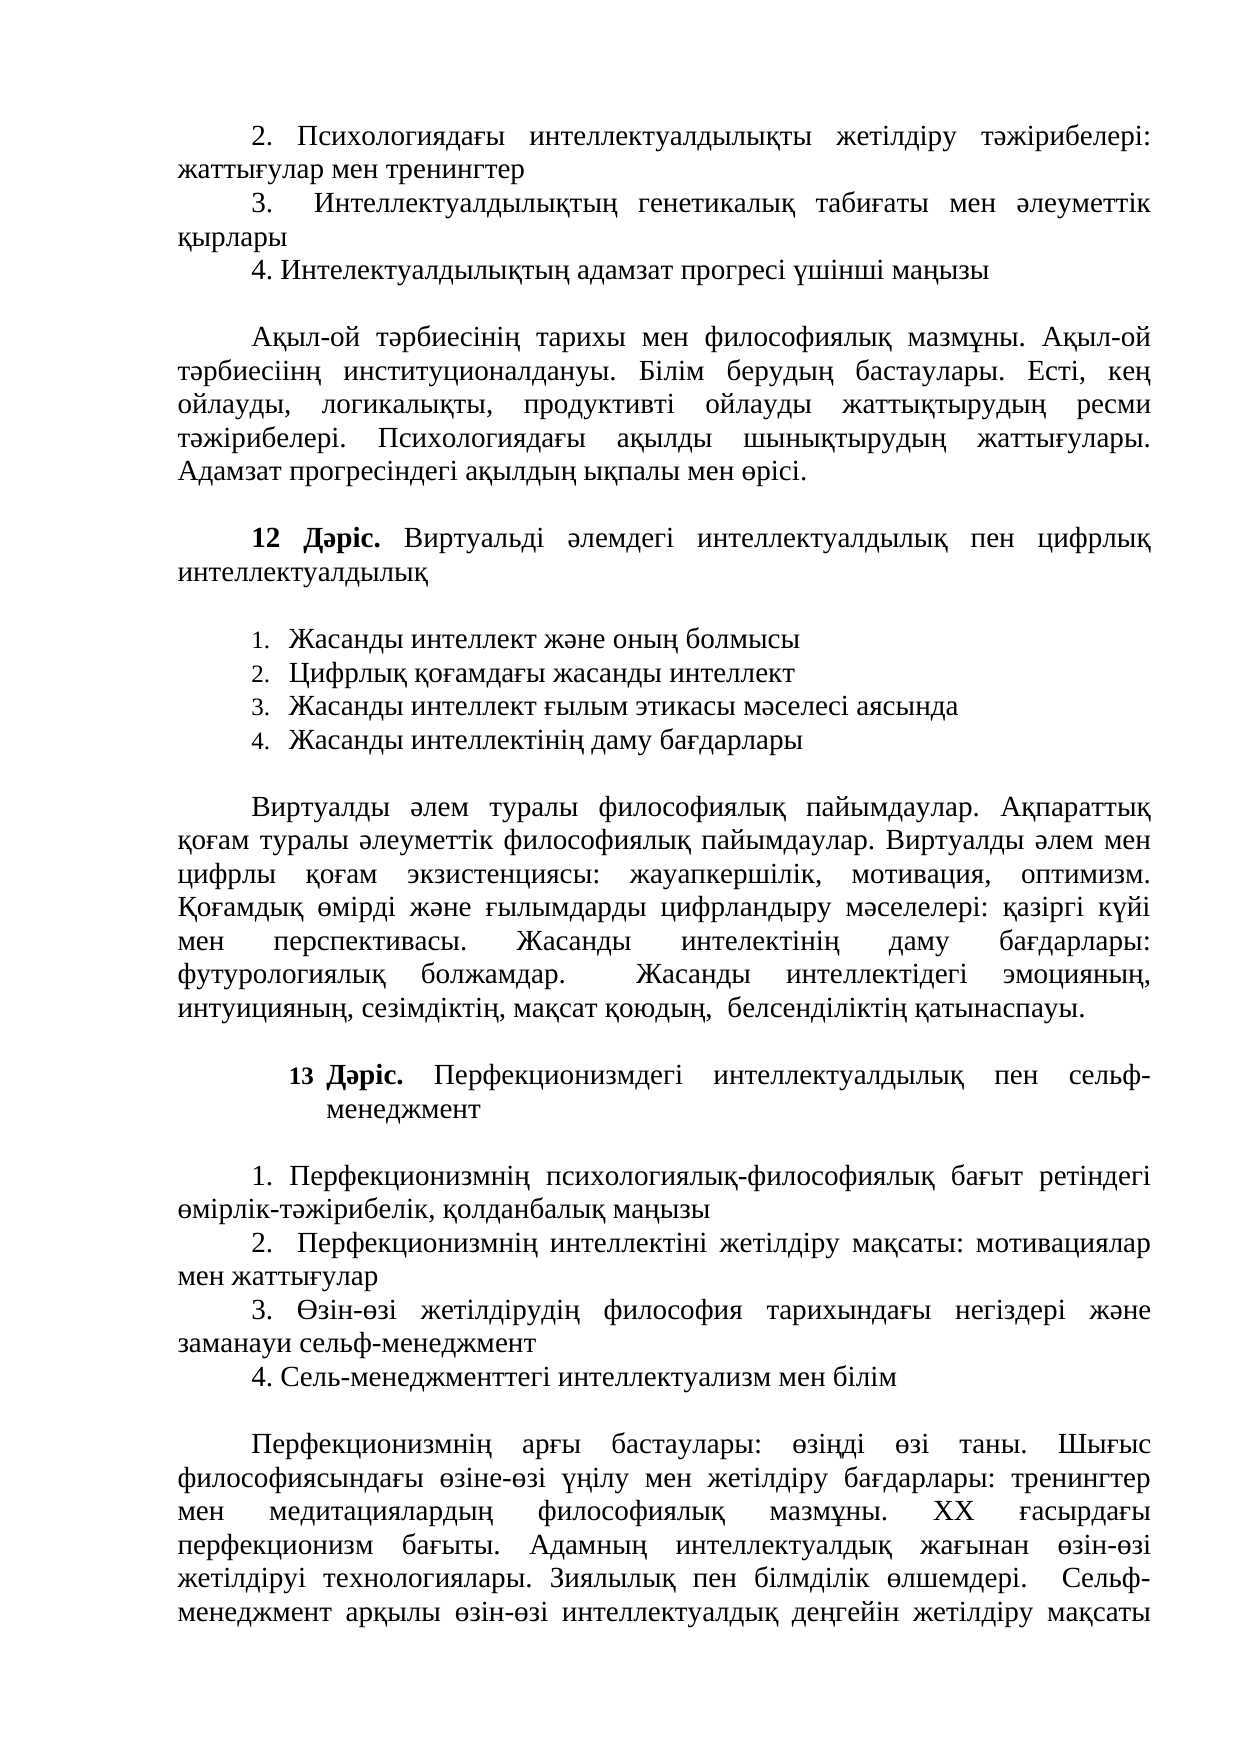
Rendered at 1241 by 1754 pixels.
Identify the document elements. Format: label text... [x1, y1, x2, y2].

text 2. Психологиядағы интеллектуалдылықты жетілдіру тәжірибелері: жаттығулар мен тренингтер [177, 118, 1152, 185]
text Ақыл-ой тәрбиесінің тарихы мен философиялық мазмұны. Ақыл-ой тәрбиесіінң институционалдануы. Білім берудың бастаулары. Есті, кең ойлауды, логикалықты, продуктивті ойлауды жаттықтырудың ресми тәжірибелері. Психологиядағы ақылды шынықтырудың жаттығулары. Адамзат прогресіндегі ақылдың ықпалы мен өрісі. [177, 319, 1152, 487]
text 3. Өзін-өзі жетілдірудің философия тарихындағы негіздері және заманауи сельф-менеджмент [177, 1292, 1152, 1359]
list Жасанды интеллектінің даму бағдарлары [251, 722, 1152, 755]
text 12 Дәріс. Виртуальді әлемдегі интеллектуалдылық пен цифрлық интеллектуалдылық [177, 521, 1152, 588]
text 2. Перфекционизмнің интеллектіні жетілдіру мақсаты: мотивациялар мен жаттығулар [177, 1225, 1152, 1292]
text 4. Сель-менеджменттегі интеллектуализм мен білім [177, 1359, 1152, 1393]
text 4. Интелектуалдылықтың адамзат прогресі үшінші маңызы [177, 252, 1152, 286]
text Виртуалды әлем туралы философиялық пайымдаулар. Ақпараттық қоғам туралы әлеуметтік философиялық пайымдаулар. Виртуалды әлем мен цифрлы қоғам экзистенциясы: жауапкершілік, мотивация, оптимизм. Қоғамдық өмірді және ғылымдарды цифрландыру мәселелері: қазіргі күйі мен перспективасы. Жасанды интелектінің даму бағдарлары: футурологиялық болжамдар. Жасанды интеллектідегі эмоцияның, интуицияның, сезімдіктің, мақсат қоюдың, белсенділіктің қатынаспауы. [177, 789, 1152, 1024]
text 1. Перфекционизмнің психологиялық-философиялық бағыт ретіндегі өмірлік-тәжірибелік, қолданбалық маңызы [177, 1158, 1152, 1225]
list Дәріс. Перфекционизмдегі интеллектуалдылық пен сельф-менеджмент [288, 1057, 1152, 1124]
list Жасанды интеллект ғылым этикасы мәселесі аясында [251, 688, 1152, 722]
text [177, 1426, 1152, 1627]
list Жасанды интеллект және оның болмысы [251, 621, 1152, 655]
list Цифрлық қоғамдағы жасанды интеллект [251, 655, 1152, 688]
text 3. Интеллектуалдылықтың генетикалық табиғаты мен әлеуметтік қырлары [177, 185, 1152, 252]
